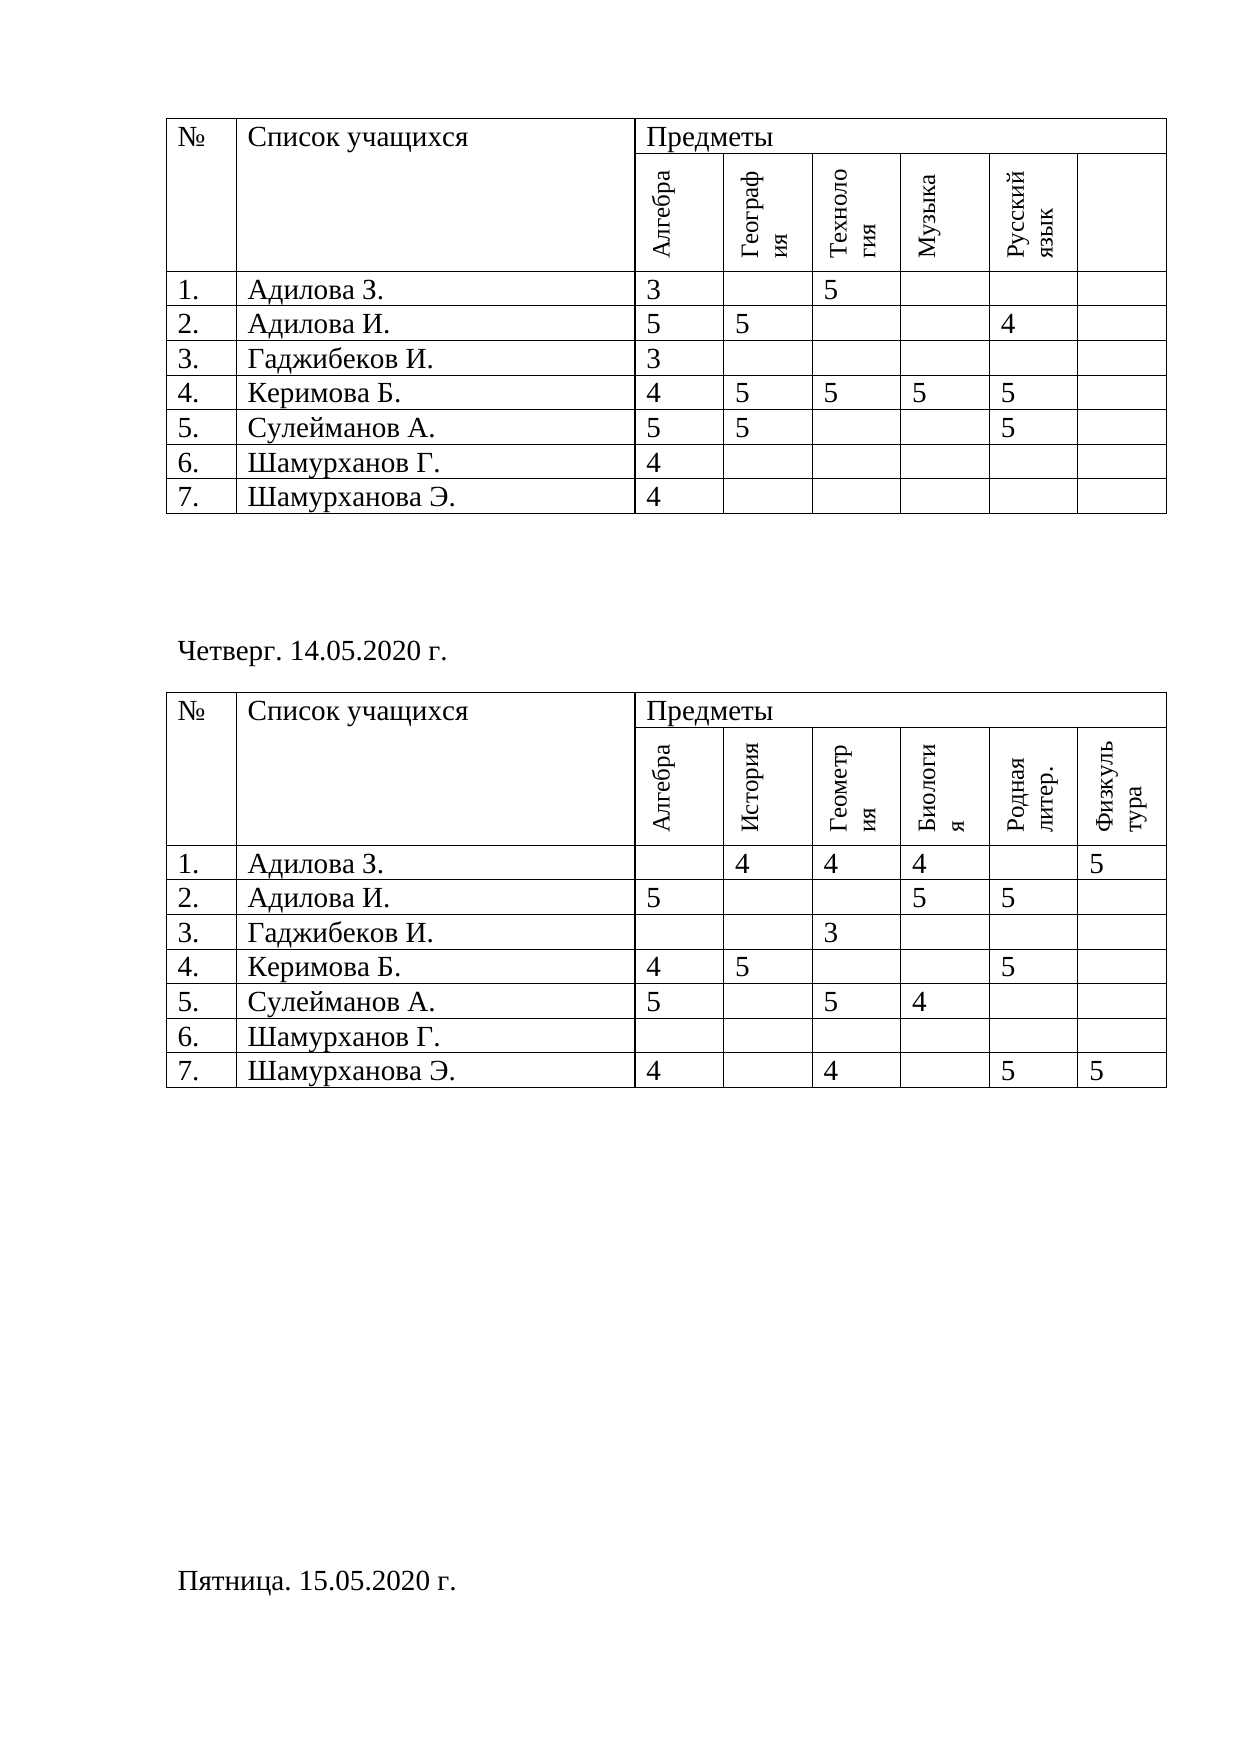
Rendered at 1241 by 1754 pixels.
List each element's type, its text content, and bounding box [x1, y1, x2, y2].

table_cell [1078, 272, 1166, 305]
table_cell 5 [813, 984, 900, 1018]
table_cell Геометрия [813, 728, 900, 845]
table_cell Керимова Б. [237, 950, 634, 983]
table_cell [636, 1019, 723, 1052]
table_cell [813, 1019, 900, 1052]
table_cell 4 [901, 846, 989, 879]
table_cell 4 [724, 846, 812, 879]
table_cell [1078, 341, 1166, 374]
table_cell 2. [167, 880, 236, 914]
table_cell [1078, 479, 1166, 513]
table_cell [813, 306, 900, 340]
table_cell [1078, 445, 1166, 478]
table_cell 3. [167, 915, 236, 948]
table_cell [1078, 154, 1166, 271]
table_cell [813, 410, 900, 444]
table_cell Родная литер. [990, 728, 1077, 845]
table_cell Адилова З. [237, 272, 634, 305]
table_cell 4 [636, 1053, 723, 1087]
table_cell [724, 915, 812, 948]
table_cell 2. [167, 306, 236, 340]
table_cell [901, 410, 989, 444]
table_cell [901, 950, 989, 983]
table_cell 5 [990, 950, 1077, 983]
table_cell [1078, 915, 1166, 948]
table_cell [901, 479, 989, 513]
table_cell 5 [724, 410, 812, 444]
table_cell [901, 272, 989, 305]
table_cell [724, 445, 812, 478]
table_cell Шамурханова Э. [237, 479, 634, 513]
table_cell [813, 445, 900, 478]
table_cell География [724, 154, 812, 271]
table_cell [724, 1053, 812, 1087]
table_cell [901, 445, 989, 478]
table_cell Технология [813, 154, 900, 271]
table_cell 3 [636, 341, 723, 374]
table_cell 5 [990, 410, 1077, 444]
table_cell 4 [636, 445, 723, 478]
table_cell Керимова Б. [237, 376, 634, 409]
table_header Предметы [636, 693, 1166, 727]
table_cell 5 [724, 950, 812, 983]
table_cell 7. [167, 1053, 236, 1087]
table_cell [724, 880, 812, 914]
table_cell [990, 846, 1077, 879]
table_cell Адилова И. [237, 306, 634, 340]
table_cell [901, 1053, 989, 1087]
table_cell Адилова И. [237, 880, 634, 914]
table_cell Сулейманов А. [237, 410, 634, 444]
table_cell 3. [167, 341, 236, 374]
table_cell Гаджибеков И. [237, 915, 634, 948]
table_cell [990, 1019, 1077, 1052]
table_cell Шамурханова Э. [237, 1053, 634, 1087]
table_cell 4 [901, 984, 989, 1018]
table_header № [167, 119, 236, 271]
table_cell Адилова З. [237, 846, 634, 879]
table_cell Шамурханов Г. [237, 1019, 634, 1052]
text Четверг. 14.05.2020 г. [177, 633, 1152, 666]
table_cell 5. [167, 410, 236, 444]
table_cell [813, 880, 900, 914]
table_cell [901, 1019, 989, 1052]
table_cell [724, 1019, 812, 1052]
table_cell 3 [636, 272, 723, 305]
table_cell 7. [167, 479, 236, 513]
table_cell [813, 341, 900, 374]
table_header № [167, 693, 236, 845]
table_cell [636, 846, 723, 879]
table_cell 5 [1078, 846, 1166, 879]
table_cell [1078, 306, 1166, 340]
table_cell Шамурханов Г. [237, 445, 634, 478]
table_cell [901, 915, 989, 948]
table_cell 6. [167, 445, 236, 478]
table_cell 4 [636, 479, 723, 513]
table_cell Русский язык [990, 154, 1077, 271]
table_cell [990, 984, 1077, 1018]
table_cell 5 [990, 376, 1077, 409]
table_cell 5. [167, 984, 236, 1018]
table_header Список учащихся [237, 119, 634, 271]
table_cell [990, 915, 1077, 948]
table_cell История [724, 728, 812, 845]
table_cell [901, 341, 989, 374]
table_cell [901, 306, 989, 340]
table_cell 5 [636, 410, 723, 444]
table_cell Гаджибеков И. [237, 341, 634, 374]
table_cell 4. [167, 376, 236, 409]
table_cell Алгебра [636, 728, 723, 845]
table_cell 4. [167, 950, 236, 983]
table_cell 5 [724, 376, 812, 409]
table_cell [1078, 880, 1166, 914]
table_cell [724, 341, 812, 374]
table_cell 5 [813, 376, 900, 409]
table_cell 6. [167, 1019, 236, 1052]
table_cell [1078, 376, 1166, 409]
table_cell 5 [636, 984, 723, 1018]
table_cell 4 [990, 306, 1077, 340]
table_cell Биология [901, 728, 989, 845]
table_cell 4 [636, 950, 723, 983]
table_cell [724, 984, 812, 1018]
table_cell 5 [901, 376, 989, 409]
table_cell 4 [636, 376, 723, 409]
table_cell [990, 341, 1077, 374]
table_header Список учащихся [237, 693, 634, 845]
table_cell Физкультура [1078, 728, 1166, 845]
table_cell [1078, 984, 1166, 1018]
table_cell 5 [813, 272, 900, 305]
table_cell 5 [990, 880, 1077, 914]
table_cell 5 [636, 306, 723, 340]
table_cell 5 [901, 880, 989, 914]
table_cell Сулейманов А. [237, 984, 634, 1018]
text Пятница. 15.05.2020 г. [177, 1563, 1152, 1596]
table_cell [724, 272, 812, 305]
table_cell [1078, 410, 1166, 444]
table_cell 5 [990, 1053, 1077, 1087]
table_cell [636, 915, 723, 948]
table_cell [813, 950, 900, 983]
table_cell [724, 479, 812, 513]
table_cell [1078, 1019, 1166, 1052]
table_cell 5 [724, 306, 812, 340]
table_cell 3 [813, 915, 900, 948]
table_cell [990, 445, 1077, 478]
table_header Предметы [636, 119, 1166, 153]
table_cell 5 [1078, 1053, 1166, 1087]
table_cell [813, 479, 900, 513]
table_cell Алгебра [636, 154, 723, 271]
table_cell 5 [636, 880, 723, 914]
table_cell 4 [813, 846, 900, 879]
table_cell [990, 479, 1077, 513]
table_cell 4 [813, 1053, 900, 1087]
table_cell [1078, 950, 1166, 983]
table_cell [990, 272, 1077, 305]
table_cell Музыка [901, 154, 989, 271]
table_cell 1. [167, 272, 236, 305]
table_cell 1. [167, 846, 236, 879]
